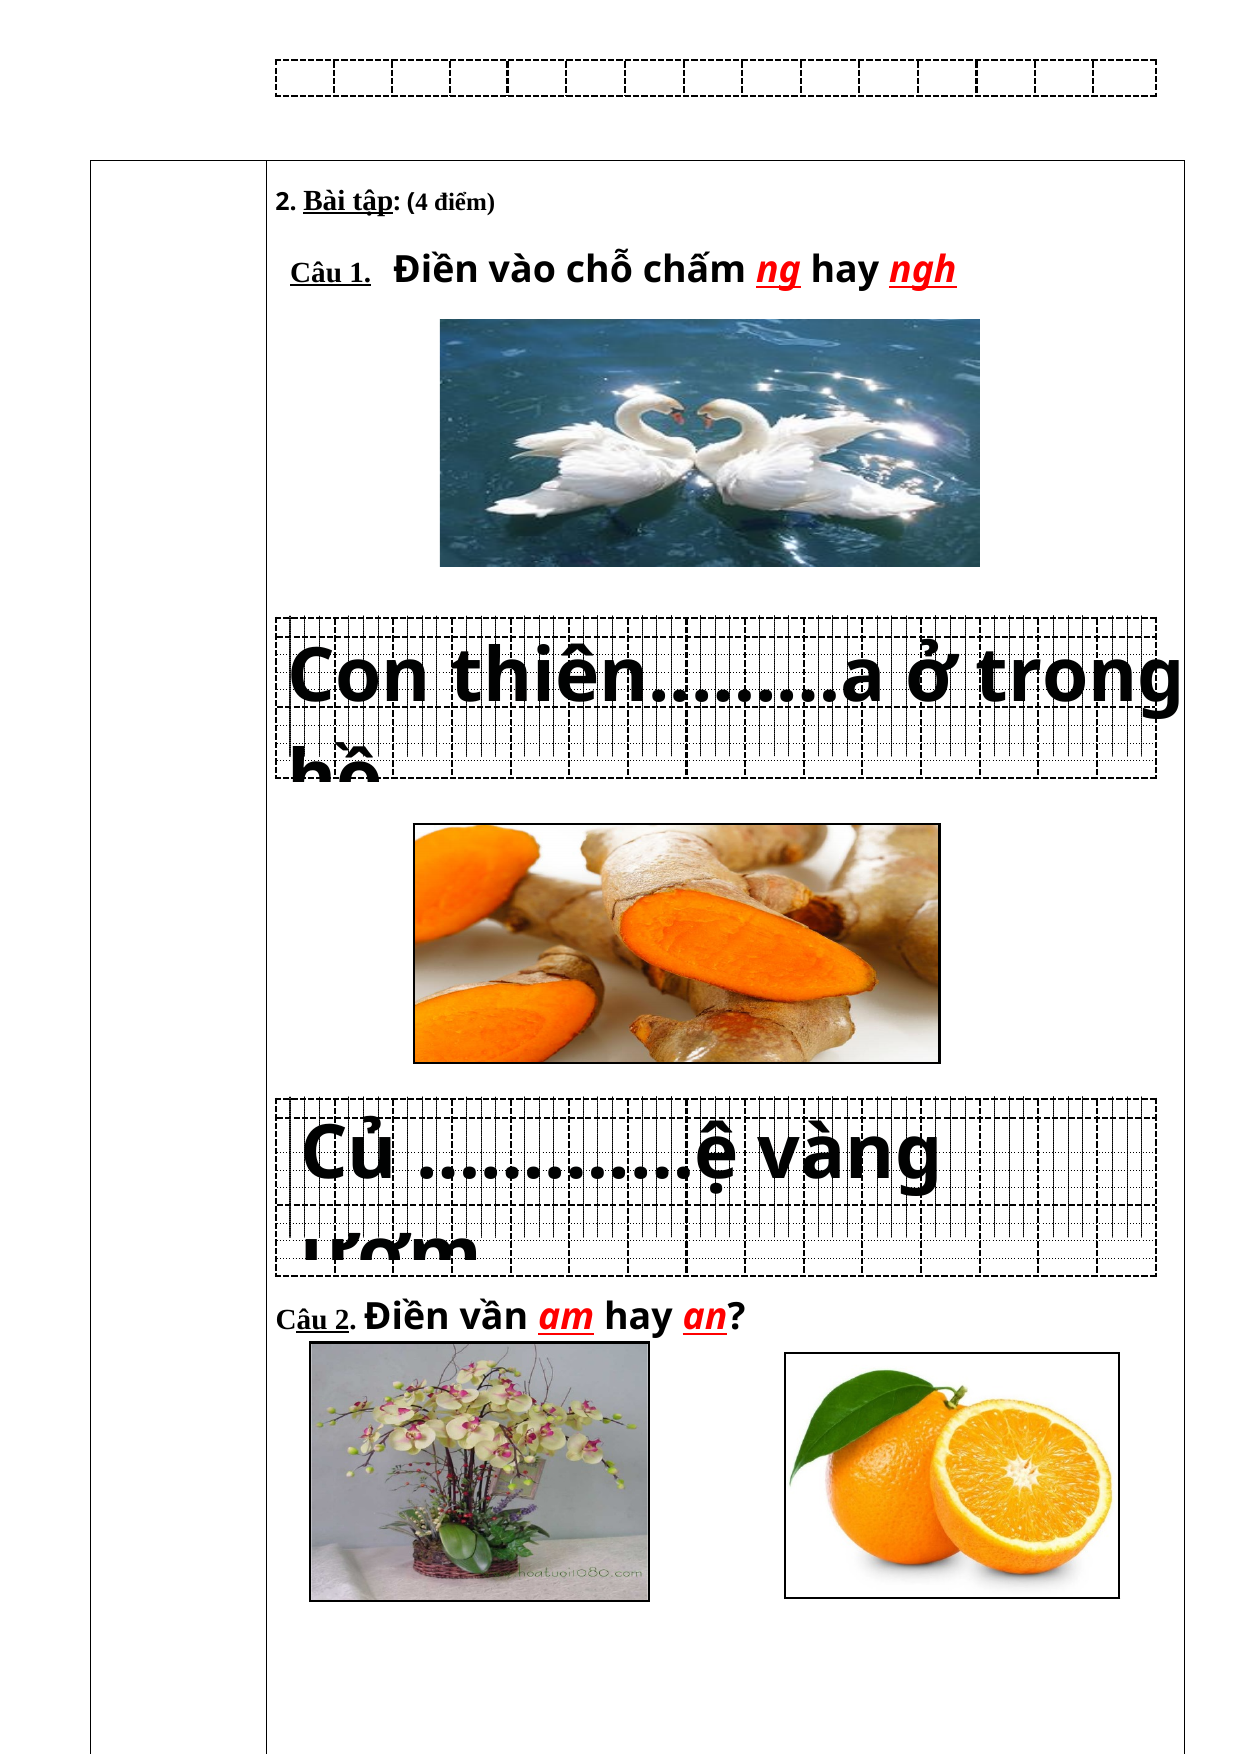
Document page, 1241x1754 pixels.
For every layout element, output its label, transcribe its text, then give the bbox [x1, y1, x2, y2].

table_cell [746, 689, 804, 706]
table_cell [980, 1117, 1038, 1152]
table_cell [628, 636, 686, 654]
table_cell [1097, 1240, 1156, 1257]
table_cell [980, 1240, 1038, 1257]
table_cell [993, 654, 1038, 672]
table_cell [276, 672, 294, 689]
table_cell [362, 760, 393, 777]
table_cell [921, 1173, 926, 1186]
table_cell [1025, 672, 1038, 689]
table_cell [511, 1204, 569, 1223]
table_cell [276, 725, 334, 742]
table_cell [628, 1117, 686, 1152]
table_header [1038, 617, 1097, 636]
table_cell [1097, 1223, 1156, 1240]
table_cell [980, 1258, 1038, 1275]
table_cell [921, 672, 937, 689]
table_cell [1097, 636, 1156, 654]
table_cell [628, 1152, 686, 1169]
table_cell [921, 645, 929, 654]
table_cell [921, 725, 979, 742]
table_cell [343, 1240, 368, 1257]
table_cell [335, 1223, 393, 1240]
table_cell [1093, 59, 1156, 95]
table_cell [335, 1170, 393, 1187]
table_cell [276, 59, 333, 95]
table_cell [276, 1117, 334, 1152]
picture [311, 1344, 648, 1600]
table_cell [393, 743, 452, 760]
table_cell [1097, 1258, 1156, 1275]
table_cell [804, 636, 862, 654]
table_cell [686, 1170, 745, 1187]
table_cell [993, 672, 1014, 689]
table_cell [511, 743, 569, 760]
table_cell [511, 725, 569, 742]
table_cell [452, 654, 460, 663]
table_cell [1097, 743, 1156, 760]
table_cell [745, 706, 804, 725]
table_cell [1038, 706, 1097, 725]
table_cell [500, 654, 511, 665]
table_cell [628, 1258, 686, 1275]
table_cell [859, 59, 918, 95]
table_header [569, 1098, 628, 1117]
table_cell [276, 760, 293, 777]
table_cell [980, 636, 1038, 654]
table_cell [745, 636, 804, 654]
table_cell [1097, 1187, 1156, 1204]
table_header [980, 617, 1038, 636]
table_cell [1038, 725, 1097, 742]
table_cell [922, 636, 979, 654]
table_cell [569, 1223, 628, 1240]
table_cell [351, 770, 367, 777]
table_header [511, 1098, 569, 1117]
table_cell [625, 59, 684, 95]
table_cell [511, 636, 569, 654]
table_cell [628, 1187, 686, 1204]
table_cell [745, 1258, 804, 1275]
table_cell [569, 1117, 628, 1152]
table_cell [880, 672, 909, 689]
table_cell [452, 1117, 511, 1152]
table_cell [276, 1223, 334, 1240]
table_cell [1057, 672, 1074, 689]
picture [786, 1354, 1118, 1597]
table_cell [1097, 1170, 1156, 1187]
table_cell [350, 672, 367, 689]
table_cell [686, 1187, 745, 1204]
table_cell [922, 668, 935, 672]
table_cell [1084, 672, 1094, 689]
table_cell [804, 1204, 862, 1223]
table_header [921, 617, 979, 636]
table_cell [335, 706, 393, 725]
table_cell [511, 1117, 569, 1152]
table_cell [393, 1223, 452, 1240]
table_header [393, 617, 452, 636]
table_cell [1097, 706, 1156, 725]
table_cell [745, 1152, 769, 1169]
table_cell [276, 636, 334, 654]
table_cell [372, 1247, 389, 1257]
table_cell [393, 689, 452, 706]
table_cell [452, 1152, 511, 1169]
table_cell [745, 1117, 804, 1152]
table_cell [452, 1258, 511, 1275]
table_cell [628, 1170, 686, 1187]
table_header [628, 617, 686, 636]
table_cell [452, 1204, 511, 1223]
table_cell [745, 1223, 804, 1240]
table_cell [393, 1258, 452, 1275]
table_cell [569, 1170, 628, 1187]
table_cell [921, 1117, 979, 1152]
table_cell [452, 1247, 465, 1257]
table_cell [335, 636, 393, 654]
table_cell [980, 725, 1038, 742]
table_cell [918, 59, 976, 95]
table_cell [921, 1258, 979, 1275]
table_cell [335, 743, 393, 760]
table_header [276, 617, 334, 636]
table_cell [452, 743, 511, 760]
table_cell [840, 1152, 851, 1169]
table_cell [511, 1187, 569, 1204]
table_cell [569, 636, 628, 654]
text Câu 2. Điền vần am hay an? [268, 1289, 1152, 1340]
table_cell [569, 1240, 628, 1257]
table_cell [862, 1152, 877, 1169]
table_cell [745, 725, 804, 742]
table_cell [452, 706, 511, 725]
table_cell [335, 1152, 353, 1169]
table_cell [686, 672, 745, 689]
text 2. Bài tập: (4 điểm) [118, 183, 1121, 218]
table_cell [335, 689, 393, 706]
table_cell [921, 689, 979, 706]
table_header [1097, 617, 1156, 636]
table_cell [804, 1258, 862, 1275]
table_cell [628, 1204, 686, 1223]
table_cell [511, 706, 569, 725]
table_cell [508, 59, 566, 95]
table_cell [862, 1170, 921, 1187]
table_cell [511, 689, 569, 706]
table_cell [393, 1152, 452, 1169]
table_cell [745, 760, 804, 777]
table_cell [570, 672, 605, 689]
table_cell [686, 1117, 745, 1152]
table_cell [569, 689, 628, 706]
table_cell [862, 706, 921, 725]
table_cell [686, 1204, 745, 1223]
table_cell [745, 1187, 804, 1204]
table_cell [511, 1223, 569, 1240]
text Câu 1. Điền vào chỗ chấm ng hay ngh [193, 243, 1152, 294]
table_cell [1038, 1204, 1097, 1223]
table_cell [686, 706, 745, 725]
table_cell [566, 59, 625, 95]
table_cell [980, 706, 1038, 725]
table_cell [889, 1152, 900, 1169]
table_cell [921, 1204, 979, 1223]
table_header [745, 1098, 804, 1117]
table_cell [1097, 689, 1155, 706]
table_cell [1152, 672, 1156, 689]
table_cell [921, 760, 979, 777]
table_header [745, 617, 804, 636]
table_cell [452, 689, 511, 706]
table_cell [745, 654, 804, 672]
table_cell [393, 1117, 452, 1152]
table_cell [686, 654, 745, 672]
table_cell [1038, 654, 1097, 672]
table_cell [804, 1223, 862, 1240]
picture [415, 825, 938, 1062]
table_cell [921, 743, 979, 760]
table_cell [452, 760, 511, 777]
table_cell [745, 743, 804, 760]
table_cell [686, 1258, 745, 1275]
table_cell [686, 689, 744, 706]
table_cell [511, 1258, 569, 1275]
table_cell [452, 672, 457, 689]
table_cell [910, 1152, 921, 1169]
table_cell [1038, 1152, 1097, 1169]
table_cell [527, 672, 538, 689]
table_cell [276, 1240, 306, 1257]
table_cell [980, 1152, 1038, 1169]
table_cell [472, 1240, 511, 1257]
table_cell [303, 672, 334, 689]
table_cell [1097, 725, 1156, 742]
table_cell [393, 654, 452, 672]
table_cell [569, 743, 628, 760]
table_cell [276, 689, 334, 706]
table_cell [1097, 1204, 1156, 1223]
table_cell [511, 760, 569, 777]
table_cell [393, 706, 452, 725]
table_cell [393, 1170, 452, 1187]
table_cell [628, 1240, 686, 1257]
table_cell [1097, 1117, 1156, 1152]
table_cell [511, 1240, 569, 1257]
table_cell [921, 706, 979, 725]
table_cell [1132, 672, 1141, 689]
table_header [1038, 1098, 1097, 1117]
table_cell [511, 654, 569, 672]
table_cell [862, 1223, 921, 1240]
table_cell [862, 1240, 921, 1257]
table_cell [804, 1170, 862, 1187]
table_cell [921, 1223, 979, 1240]
table_cell [569, 1204, 628, 1223]
table_cell [335, 654, 393, 672]
table_cell [980, 760, 1038, 777]
table_cell [686, 1152, 700, 1169]
table_cell [335, 1187, 393, 1204]
table_cell [686, 1223, 745, 1240]
table_cell [276, 1204, 334, 1223]
table_cell [377, 672, 387, 689]
table_cell [1038, 1117, 1097, 1152]
table_cell [862, 1187, 921, 1204]
table_cell [1097, 1152, 1156, 1169]
table_cell [745, 1204, 804, 1223]
table_cell [801, 59, 859, 95]
table_cell [1038, 760, 1097, 777]
table_cell [468, 672, 489, 689]
table_cell [317, 1240, 332, 1257]
table_cell [804, 706, 862, 725]
table_cell [276, 1187, 334, 1204]
table_cell [774, 1152, 783, 1168]
table_header [862, 617, 921, 636]
table_cell [1038, 636, 1097, 654]
table_header [686, 617, 745, 636]
table_cell [946, 654, 979, 672]
table_cell [862, 682, 869, 689]
table_cell [862, 654, 921, 672]
table_cell [276, 1258, 334, 1275]
table_cell [628, 654, 686, 672]
table_cell [628, 706, 686, 725]
table_cell [335, 1258, 393, 1275]
table_cell [549, 672, 559, 689]
table_cell [1038, 743, 1097, 760]
table_cell [976, 59, 1035, 95]
picture [439, 319, 980, 567]
table_header [980, 1098, 1038, 1117]
table_cell [628, 760, 686, 777]
table_cell [393, 1187, 452, 1204]
table_cell [569, 706, 628, 725]
table_header [921, 1098, 979, 1117]
table_cell [628, 1223, 686, 1240]
table_cell [569, 654, 628, 672]
table_cell [1038, 672, 1046, 689]
table_cell [425, 672, 452, 689]
table_cell [862, 1204, 921, 1223]
table_cell [569, 725, 628, 742]
table_cell [616, 672, 628, 689]
table_cell [393, 1204, 452, 1223]
table_cell [628, 743, 686, 760]
table_cell [398, 672, 413, 689]
table_cell [1038, 1258, 1097, 1275]
table_cell [804, 760, 862, 777]
table_cell [335, 760, 358, 777]
table_cell [305, 770, 319, 777]
table_cell [628, 689, 686, 706]
table_cell [862, 743, 921, 760]
table_header [804, 617, 862, 636]
table_cell [364, 1152, 379, 1169]
table_cell [335, 672, 339, 689]
table_cell [393, 636, 452, 654]
table_header [393, 1098, 452, 1117]
table_cell [1038, 1170, 1097, 1187]
table_cell [392, 59, 450, 95]
table_cell [393, 725, 452, 742]
table_cell [980, 1204, 1038, 1223]
table_cell [684, 59, 742, 95]
table_cell [316, 1152, 334, 1169]
table_cell [500, 672, 511, 689]
table_cell [742, 59, 801, 95]
table_header [1097, 1098, 1156, 1117]
table_cell [937, 1152, 979, 1169]
table_cell [1105, 672, 1120, 689]
table_cell [862, 760, 921, 777]
table_cell [276, 1152, 308, 1169]
table_cell [335, 1117, 393, 1152]
table_cell [398, 1240, 414, 1257]
table_cell [276, 706, 334, 725]
table_cell [862, 1258, 921, 1275]
table_cell [452, 1170, 511, 1187]
table_cell [686, 743, 745, 760]
table_cell [921, 1152, 926, 1169]
table_cell [569, 1187, 628, 1204]
table_header [511, 617, 569, 636]
table_cell [452, 636, 511, 654]
table_cell [745, 672, 804, 689]
table_header [452, 1098, 511, 1117]
table_cell [788, 1152, 804, 1169]
table_cell [804, 725, 862, 742]
table_cell [1038, 1187, 1097, 1204]
table_cell [393, 760, 452, 777]
table_cell [804, 654, 862, 672]
table_cell [804, 743, 862, 760]
table_cell [425, 1247, 439, 1257]
table_cell [947, 672, 979, 689]
table_header [335, 617, 393, 636]
table_cell [709, 1152, 745, 1169]
table_header [335, 1098, 393, 1117]
table_header [628, 1098, 686, 1117]
table_cell [276, 743, 334, 760]
table_cell [804, 1187, 862, 1204]
table_cell [980, 689, 1038, 706]
table_cell [1038, 1223, 1097, 1240]
table_cell [935, 1170, 979, 1187]
table_cell [1038, 1240, 1097, 1257]
table_cell [980, 1223, 1038, 1240]
table_cell [335, 1204, 393, 1223]
table_cell [319, 760, 334, 777]
table_cell [450, 59, 507, 95]
table_cell [468, 654, 489, 672]
table_header [452, 617, 511, 636]
table_cell [745, 1240, 804, 1257]
table_cell [276, 1170, 334, 1187]
table_cell [1038, 689, 1097, 706]
table_cell [980, 1187, 1038, 1204]
table_cell [804, 1240, 862, 1257]
table_cell [452, 725, 511, 742]
table_cell [1097, 760, 1156, 777]
table_cell [804, 672, 862, 689]
table_header [862, 1098, 921, 1117]
table_cell [862, 636, 921, 654]
table_cell [334, 59, 392, 95]
table_cell [276, 654, 298, 672]
table_cell [569, 1258, 628, 1275]
table_cell [511, 1152, 569, 1169]
table_cell [686, 725, 745, 742]
table_cell [862, 725, 921, 742]
table_cell [862, 1117, 921, 1152]
table_cell [686, 1240, 745, 1257]
table_header [276, 1098, 334, 1117]
table_cell [804, 1152, 817, 1158]
table_cell [815, 1159, 829, 1169]
table_cell [569, 760, 628, 777]
table_header [804, 1098, 862, 1117]
table_cell [980, 1170, 1038, 1187]
table_cell [745, 1170, 804, 1187]
table_cell [686, 636, 745, 654]
table_cell [511, 672, 515, 689]
table_cell [686, 760, 745, 777]
table_cell [511, 1170, 569, 1187]
table_cell [452, 1223, 511, 1240]
table_cell [862, 689, 921, 706]
table_cell [569, 1152, 628, 1169]
table_cell [804, 689, 862, 706]
table_cell [1035, 59, 1093, 95]
table_cell [643, 672, 686, 689]
table_header [686, 1098, 745, 1117]
table_cell [628, 725, 686, 742]
table_cell [921, 654, 948, 664]
table_header [569, 617, 628, 636]
table_cell [1097, 654, 1156, 672]
table_cell [335, 725, 393, 742]
table_cell [921, 1240, 979, 1257]
table_cell [921, 1187, 979, 1204]
table_cell [452, 1187, 511, 1204]
table_cell [980, 743, 1038, 760]
table_cell [303, 654, 334, 672]
table_cell [804, 1117, 862, 1152]
table_cell [304, 760, 314, 767]
